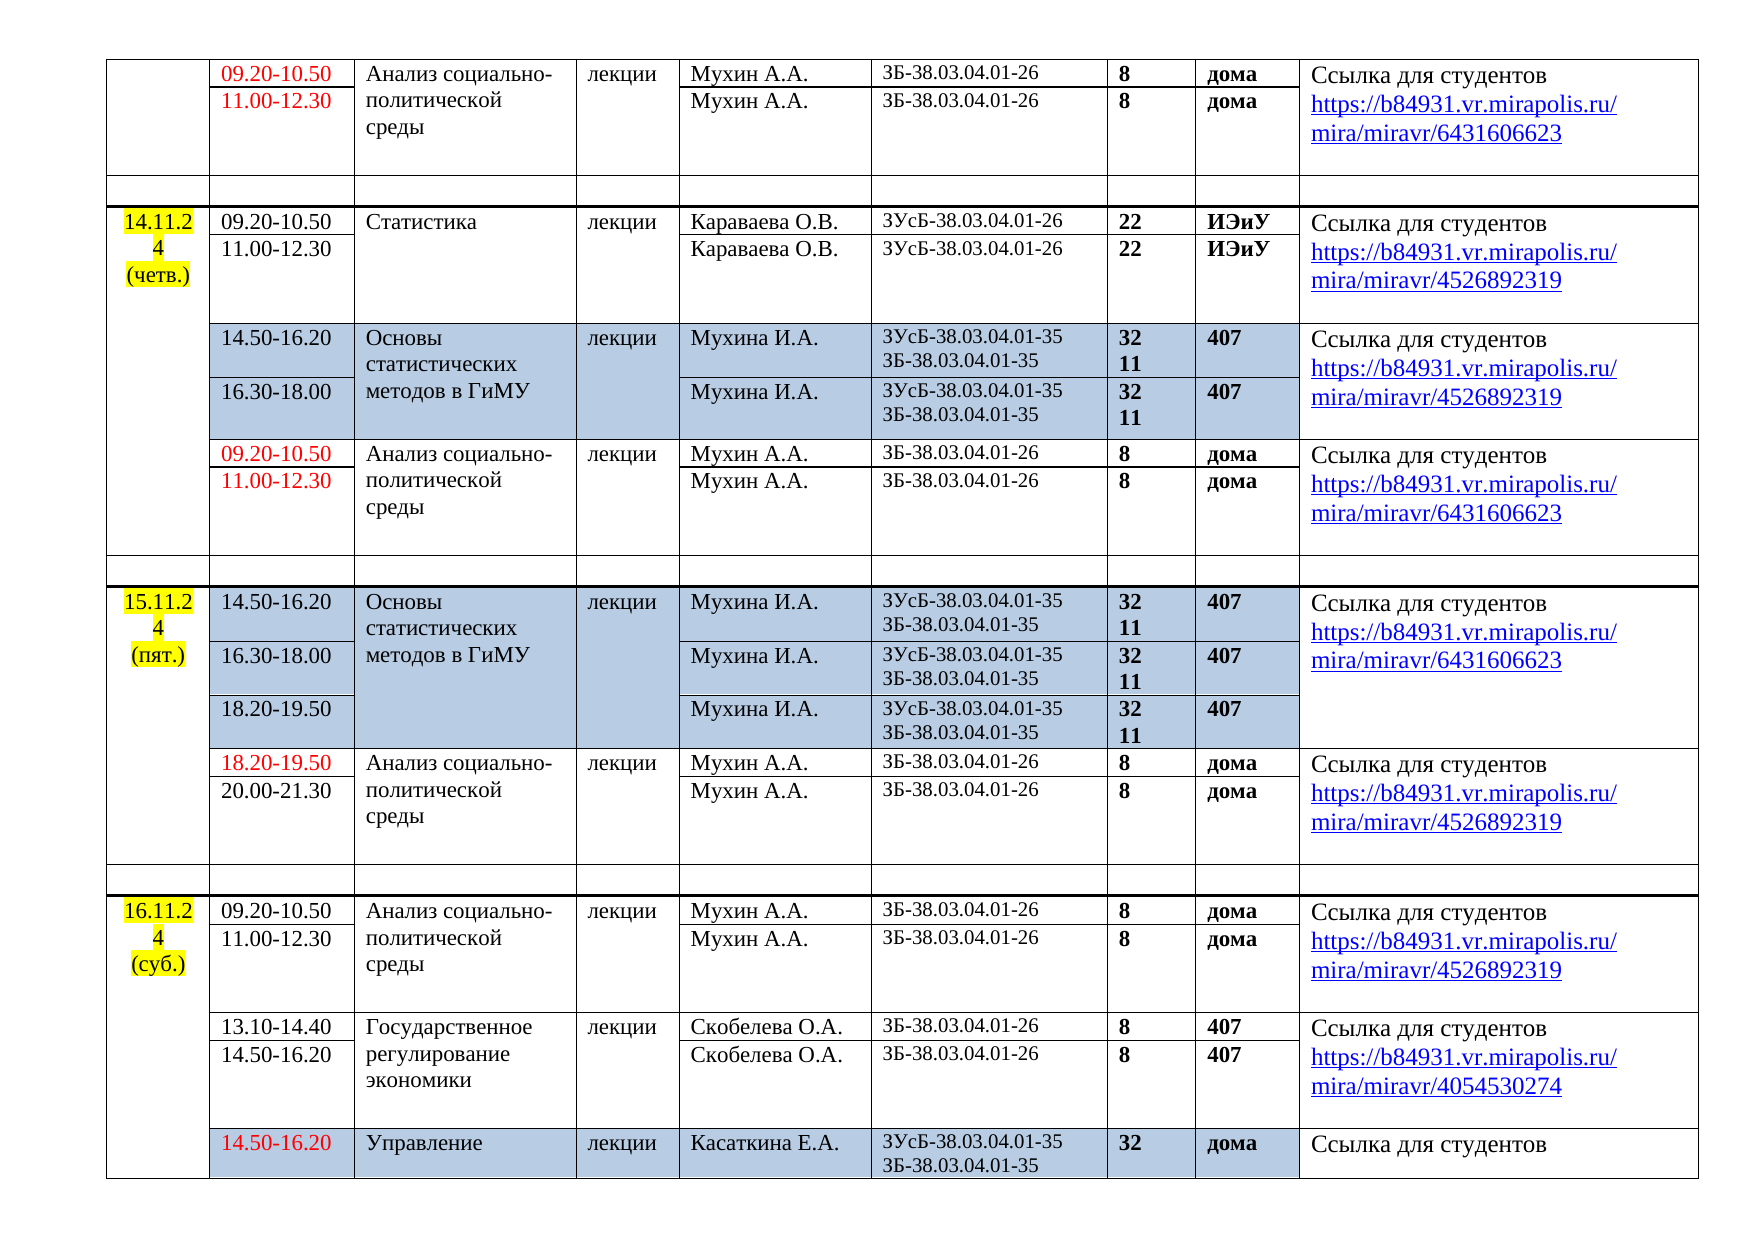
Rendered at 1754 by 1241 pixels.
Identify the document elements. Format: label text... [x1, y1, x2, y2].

table_cell Ссылка для студентов https://b84931.vr.mirapolis.ru/mira/miravr/4526892319 [1300, 208, 1698, 323]
table_cell [1196, 556, 1299, 585]
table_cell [355, 1129, 576, 1177]
table_cell 407 [1196, 378, 1299, 439]
table_cell 32 11 [1108, 1129, 1195, 1177]
table_cell 11.00-12.30 [210, 925, 354, 1012]
table_cell 32 11 [1108, 588, 1195, 641]
table_cell 8 [1108, 1013, 1195, 1039]
table_cell дома [1196, 60, 1299, 86]
table_cell Мухин А.А. [680, 88, 871, 175]
table_cell ЗУсБ-38.03.04.01-35 ЗБ-38.03.04.01-35 [872, 642, 1107, 694]
table_cell 11.00-12.30 [210, 88, 354, 175]
table_cell дома [1196, 925, 1299, 1012]
table_cell Мухин А.А. [680, 60, 871, 86]
table_cell [872, 556, 1107, 585]
table_cell ИЭиУ [1196, 208, 1299, 234]
table_cell 8 [1108, 88, 1195, 175]
table_cell дома [1196, 749, 1299, 776]
table_cell Мухин А.А. [680, 897, 871, 923]
table_cell 32 11 [1108, 378, 1195, 439]
table_cell дома [1196, 468, 1299, 555]
table_cell 407 [1196, 696, 1299, 748]
table_cell [107, 176, 209, 205]
table_cell [680, 556, 871, 585]
table_cell [1300, 865, 1698, 894]
table_cell 09.20-10.50 [210, 440, 354, 466]
table_cell лекции [577, 1129, 679, 1177]
table_cell Ссылка для студентов https://b84931.vr.mirapolis.ru/mira/miravr/6431606623 [1300, 588, 1698, 748]
table_cell Статистика [355, 208, 576, 323]
table_cell [872, 176, 1107, 205]
table_cell Скобелева О.А. [680, 1041, 871, 1128]
table_cell ЗБ-38.03.04.01-26 [872, 1013, 1107, 1039]
table_cell [107, 556, 209, 585]
table_cell Ссылка для студентов https://b84931.vr.mirapolis.ru/mira/miravr/6431606623 [1300, 60, 1698, 175]
table_cell Мухин А.А. [680, 440, 871, 466]
table_cell Караваева О.В. [680, 208, 871, 234]
table_cell ЗУсБ-38.03.04.01-35 ЗБ-38.03.04.01-35 [872, 324, 1107, 377]
table_cell 8 [1108, 925, 1195, 1012]
table_cell [355, 176, 576, 205]
table_cell Анализ социально-политической среды [355, 60, 576, 175]
table_cell 8 [1108, 897, 1195, 923]
table_cell 32 11 [1108, 324, 1195, 377]
table_cell 407 [1196, 324, 1299, 377]
table_cell [355, 556, 576, 585]
table_cell [1300, 556, 1698, 585]
table_cell Мухина И.А. [680, 324, 871, 377]
table_cell 14.50-16.20 [210, 1041, 354, 1128]
table_cell ЗБ-38.03.04.01-26 [872, 1041, 1107, 1128]
table_cell 8 [1108, 60, 1195, 86]
table_cell лекции [577, 324, 679, 439]
table_cell Мухина И.А. [680, 642, 871, 694]
table_cell ИЭиУ [1196, 235, 1299, 323]
table_cell [1108, 176, 1195, 205]
table_cell 09.20-10.50 [210, 897, 354, 923]
table_cell Ссылка для студентов https://b84931.vr.mirapolis.ru/mira/miravr/4526892319 [1300, 324, 1698, 439]
table_cell ЗБ-38.03.04.01-26 [872, 777, 1107, 864]
table_cell [210, 865, 354, 894]
table_cell ЗУсБ-38.03.04.01-26 [872, 235, 1107, 323]
table_cell Анализ социально-политической среды [355, 440, 576, 555]
table_cell [1108, 865, 1195, 894]
table_cell [210, 176, 354, 205]
table_cell лекции [577, 588, 679, 748]
table_cell ЗУсБ-38.03.04.01-26 [872, 208, 1107, 234]
table_cell Мухин А.А. [680, 468, 871, 555]
table_cell Ссылка для студентов https://b84931.vr.mirapolis.ru/mira/miravr/4526892319 [1300, 749, 1698, 864]
table_cell 8 [1108, 749, 1195, 776]
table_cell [872, 1129, 1107, 1177]
table_cell 407 [1196, 588, 1299, 641]
table_cell [210, 556, 354, 585]
table_cell 20.00-21.30 [210, 777, 354, 864]
table_cell Караваева О.В. [680, 235, 871, 323]
table_cell ЗБ-38.03.04.01-26 [872, 440, 1107, 466]
table_cell [1300, 176, 1698, 205]
table_cell ЗБ-38.03.04.01-26 [872, 925, 1107, 1012]
table_cell Мухина И.А. [680, 378, 871, 439]
table_cell [1108, 556, 1195, 585]
table_cell 09.20-10.50 [210, 208, 354, 234]
table_cell 15.11.24 (пят.) [107, 588, 209, 864]
table_cell ЗБ-38.03.04.01-26 [872, 60, 1107, 86]
table_cell Мухин А.А. [680, 925, 871, 1012]
table_cell лекции [577, 897, 679, 1012]
table_cell ЗБ-38.03.04.01-26 [872, 468, 1107, 555]
table_cell Ссылка для студентов https://b84931.vr.mirapolis.ru/mira/miravr/6431606623 [1300, 440, 1698, 555]
table_cell Ссылка для студентов https://b84931.vr.mirapolis.ru/mira/miravr/4054530274 [1300, 1013, 1698, 1128]
table_cell [355, 865, 576, 894]
table_cell ЗБ-38.03.04.01-26 [872, 749, 1107, 776]
table_cell [1196, 176, 1299, 205]
table_cell 09.20-10.50 [210, 60, 354, 86]
table_cell дома [1196, 440, 1299, 466]
table_cell 11.00-12.30 [210, 235, 354, 323]
table_cell Касаткина Е.А. [680, 1129, 871, 1177]
table_cell ЗБ-38.03.04.01-26 [872, 88, 1107, 175]
table_cell [577, 556, 679, 585]
table_cell 8 [1108, 777, 1195, 864]
table_cell лекции [577, 1013, 679, 1128]
table_cell ЗБ-38.03.04.01-26 [872, 897, 1107, 923]
table_cell [577, 176, 679, 205]
table_cell ЗУсБ-38.03.04.01-35 ЗБ-38.03.04.01-35 [872, 378, 1107, 439]
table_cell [1300, 1129, 1698, 1177]
table_cell 407 [1196, 1041, 1299, 1128]
table_cell ЗУсБ-38.03.04.01-35 ЗБ-38.03.04.01-35 [872, 588, 1107, 641]
table_cell дома [1196, 88, 1299, 175]
table_cell Анализ социально-политической среды [355, 897, 576, 1012]
table_cell 14.50-16.20 [210, 1129, 354, 1177]
table_cell лекции [577, 440, 679, 555]
table_cell 14.11.24 (четв.) [107, 208, 209, 555]
table_cell [1196, 865, 1299, 894]
table_cell Мухина И.А. [680, 696, 871, 748]
table_cell 16.30-18.00 [210, 378, 354, 439]
table_cell лекции [577, 208, 679, 323]
table_cell Мухина И.А. [680, 588, 871, 641]
table_cell Мухин А.А. [680, 777, 871, 864]
table_cell дома [1196, 1129, 1299, 1177]
table_cell 8 [1108, 440, 1195, 466]
table_cell [107, 865, 209, 894]
table_cell 8 [1108, 468, 1195, 555]
table_cell 18.20-19.50 [210, 696, 354, 748]
table_cell Ссылка для студентов https://b84931.vr.mirapolis.ru/mira/miravr/4526892319 [1300, 897, 1698, 1012]
table_cell лекции [577, 60, 679, 175]
table_cell 16.11.24 (суб.) [107, 897, 209, 1177]
table_cell Основы статистических методов в ГиМУ [355, 588, 576, 748]
table_cell 32 11 [1108, 696, 1195, 748]
table_cell 8 [1108, 1041, 1195, 1128]
table_cell 14.50-16.20 [210, 324, 354, 377]
table_cell ЗУсБ-38.03.04.01-35 ЗБ-38.03.04.01-35 [872, 696, 1107, 748]
table_cell Государственное регулирование экономики [355, 1013, 576, 1128]
table_cell Основы статистических методов в ГиМУ [355, 324, 576, 439]
table_cell лекции [577, 749, 679, 864]
table_cell [680, 865, 871, 894]
table_cell Мухин А.А. [680, 749, 871, 776]
table_cell 407 [1196, 1013, 1299, 1039]
table_cell 22 [1108, 208, 1195, 234]
table_cell 18.20-19.50 [210, 749, 354, 776]
table_cell 32 11 [1108, 642, 1195, 694]
table_cell [872, 865, 1107, 894]
table_cell 22 [1108, 235, 1195, 323]
table_cell 14.50-16.20 [210, 588, 354, 641]
table_cell 13.10-14.40 [210, 1013, 354, 1039]
table_cell 16.30-18.00 [210, 642, 354, 694]
table_cell дома [1196, 777, 1299, 864]
table_cell дома [1196, 897, 1299, 923]
table_cell Скобелева О.А. [680, 1013, 871, 1039]
table_cell [680, 176, 871, 205]
table_cell [577, 865, 679, 894]
table_cell Анализ социально-политической среды [355, 749, 576, 864]
table_cell 11.00-12.30 [210, 468, 354, 555]
table_cell 407 [1196, 642, 1299, 694]
